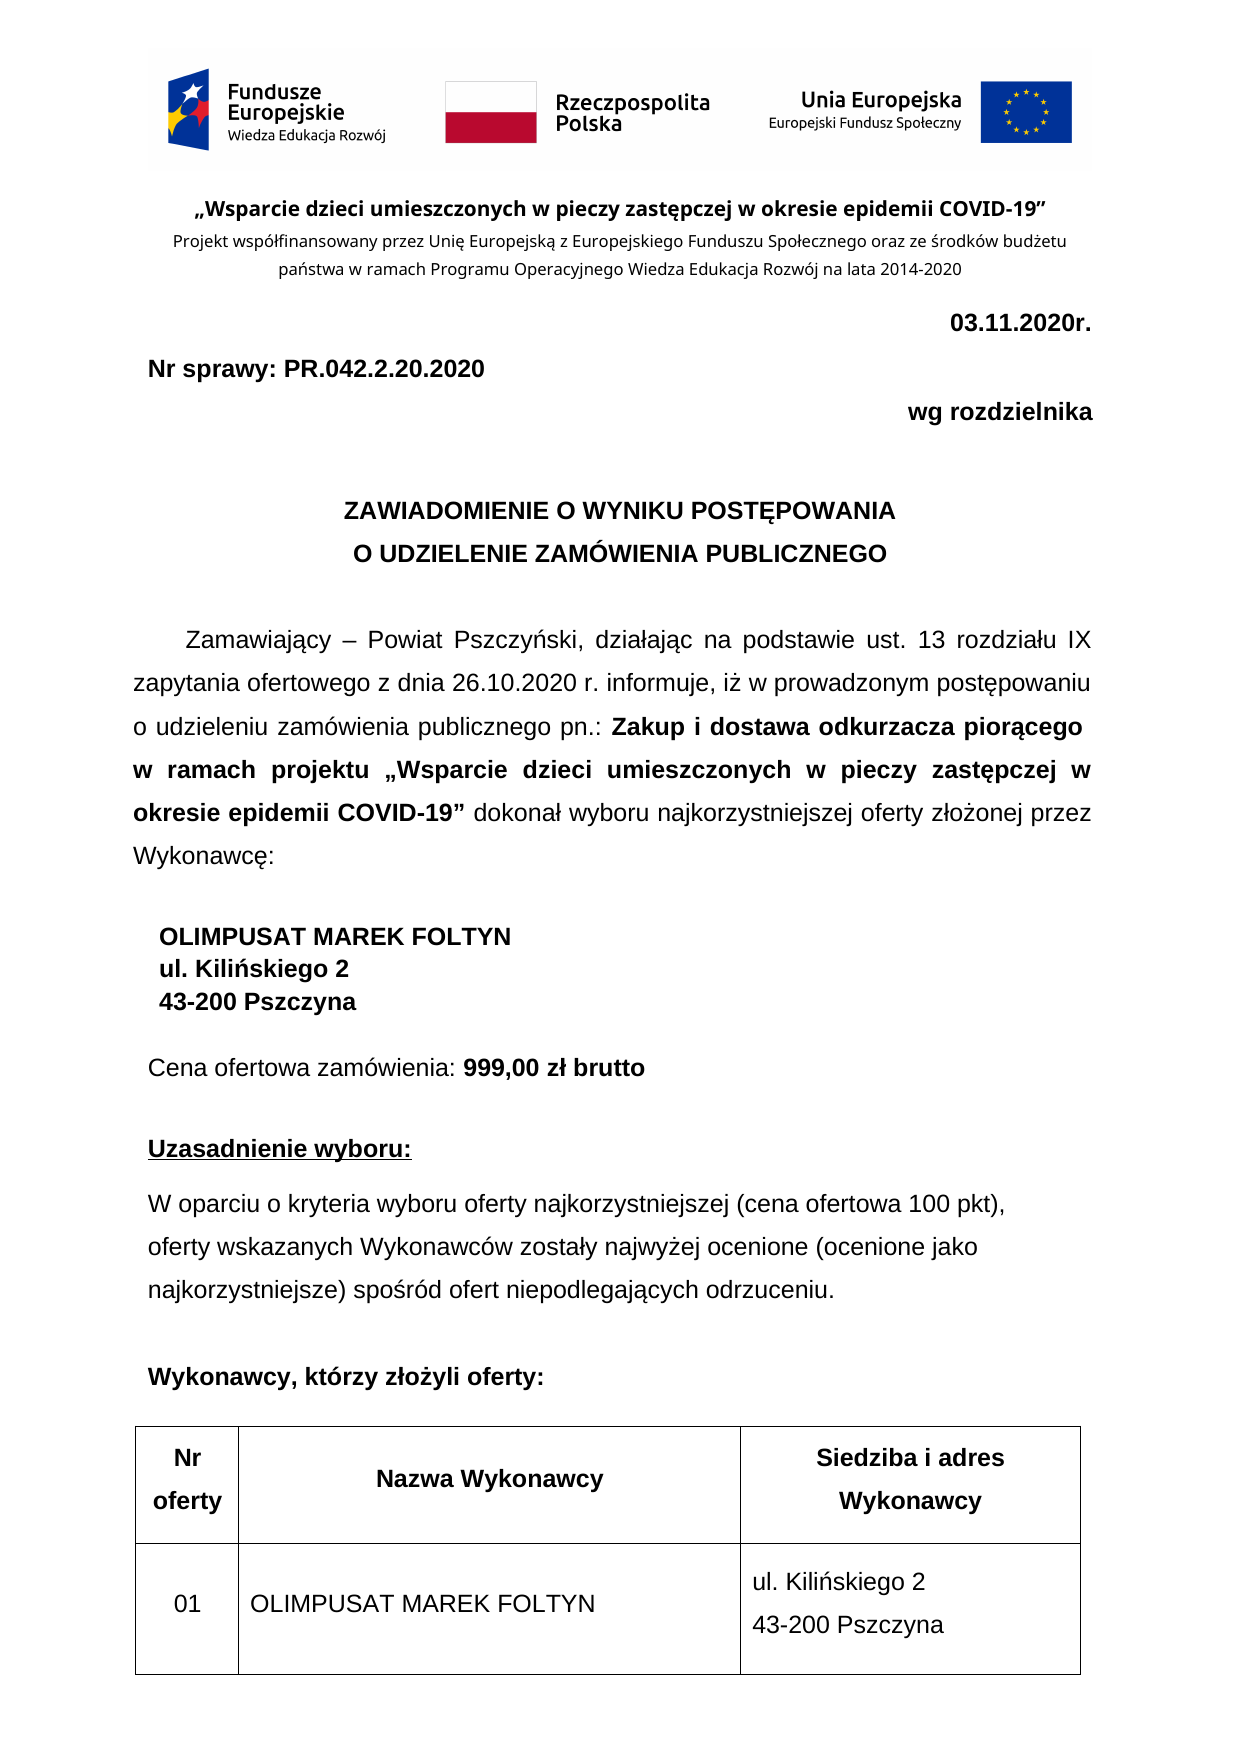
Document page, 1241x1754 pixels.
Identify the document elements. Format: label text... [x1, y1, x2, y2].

table_header Siedziba i adres Wykonawcy [741, 1427, 1080, 1543]
table_header Nazwa Wykonawcy [239, 1427, 740, 1543]
table_cell OLIMPUSAT MAREK FOLTYN [239, 1544, 740, 1674]
text O UDZIELENIE ZAMÓWIENIA PUBLICZNEGO [148, 539, 1093, 568]
text W oparciu o kryteria wyboru oferty najkorzystniejszej (cena ofertowa 100 pkt), oferty wskazanych Wykonawców zostały najwyżej ocenione (ocenione jako [148, 1189, 1093, 1261]
text Nr sprawy: PR.042.2.20.2020 [148, 354, 1093, 383]
table_cell ul. Kilińskiego 2 43-200 Pszczyna [741, 1544, 1080, 1674]
text Uzasadnienie wyboru: [148, 1133, 1093, 1162]
picture [148, 48, 1092, 171]
text ZAWIADOMIENIE O WYNIKU POSTĘPOWANIA [148, 496, 1093, 525]
table_cell ul. Kilińskiego 2 43-200 Pszczyna [148, 954, 694, 1053]
text 03.11.2020r. [885, 308, 1093, 337]
text Wykonawcy, którzy złożyli oferty: [148, 1362, 1093, 1390]
text wg rozdzielnika [148, 397, 1093, 426]
table_header OLIMPUSAT MAREK FOLTYN [148, 922, 694, 954]
table_cell 01 [136, 1544, 238, 1674]
table_header Nr oferty [136, 1427, 238, 1543]
text najkorzystniejsze) spośród ofert niepodlegających odrzuceniu. [148, 1275, 1093, 1304]
text Zamawiający – Powiat Pszczyński, działając na podstawie ust. 13 rozdziału IX zapytania ofertowego z dnia 26.10.2020 r. informuje, iż w prowadzonym postępowaniu o udzieleniu zamówienia publicznego pn.: Zakup i dostawa odkurzacza piorącego w ramach projektu „Wsparcie dzieci umieszczonych w pieczy zastępczej w okresie epidemii COVID-19” dokonał wyboru najkorzystniejszej oferty złożonej przez Wykonawcę: [133, 625, 1093, 870]
text Cena ofertowa zamówienia: 999,00 zł brutto [148, 1053, 1093, 1082]
